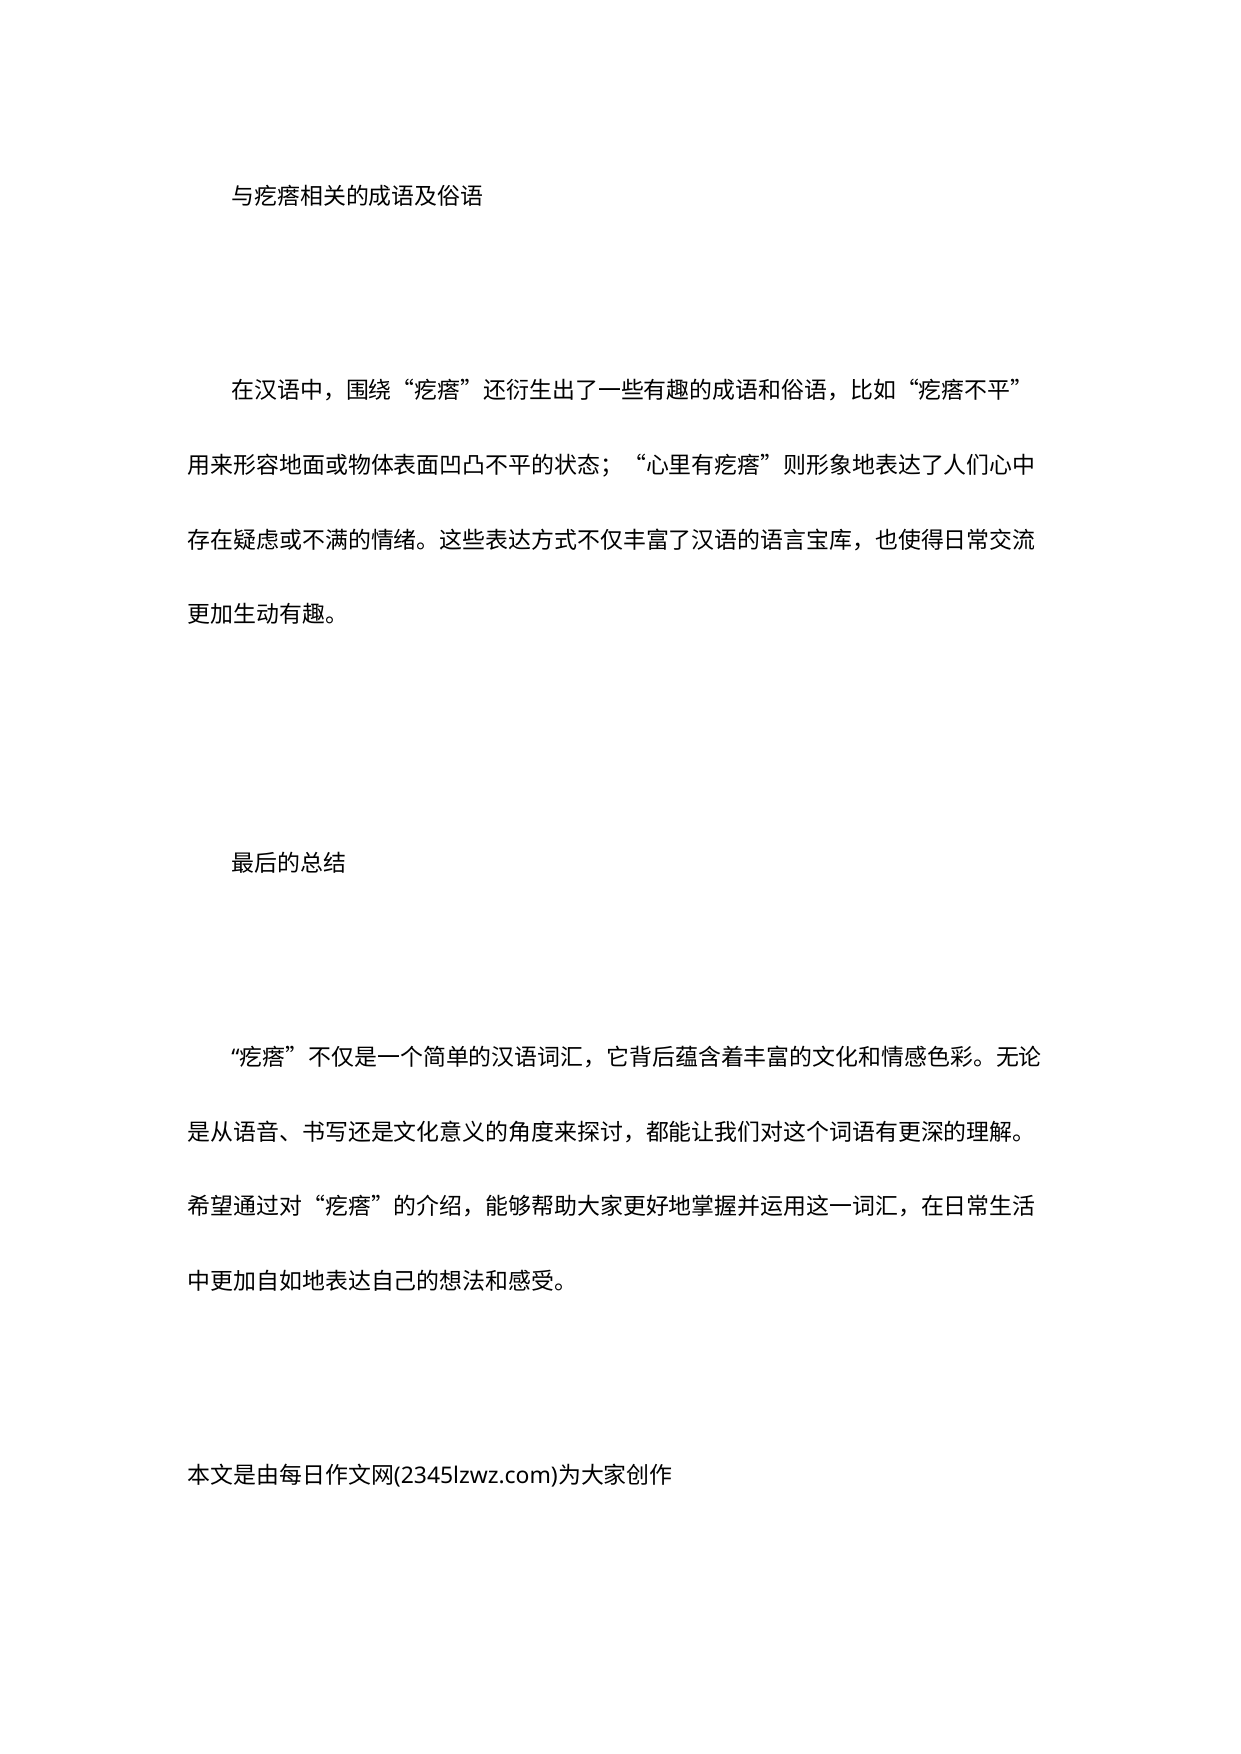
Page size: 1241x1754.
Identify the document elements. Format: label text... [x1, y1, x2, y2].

text 在汉语中，围绕“疙瘩”还衍生出了一些有趣的成语和俗语，比如“疙瘩不平”用来形容地面或物体表面凹凸不平的状态；“心里有疙瘩”则形象地表达了人们心中存在疑虑或不满的情绪。这些表达方式不仅丰富了汉语的语言宝库，也使得日常交流更加生动有趣。 [187, 356, 1053, 645]
text 与疙瘩相关的成语及俗语 [187, 162, 1053, 227]
text “疙瘩”不仅是一个简单的汉语词汇，它背后蕴含着丰富的文化和情感色彩。无论是从语音、书写还是文化意义的角度来探讨，都能让我们对这个词语有更深的理解。希望通过对“疙瘩”的介绍，能够帮助大家更好地掌握并运用这一词汇，在日常生活中更加自如地表达自己的想法和感受。 [187, 1023, 1053, 1312]
text 最后的总结 [187, 828, 1053, 893]
text 本文是由每日作文网(2345lzwz.com)为大家创作 [187, 1441, 1053, 1506]
